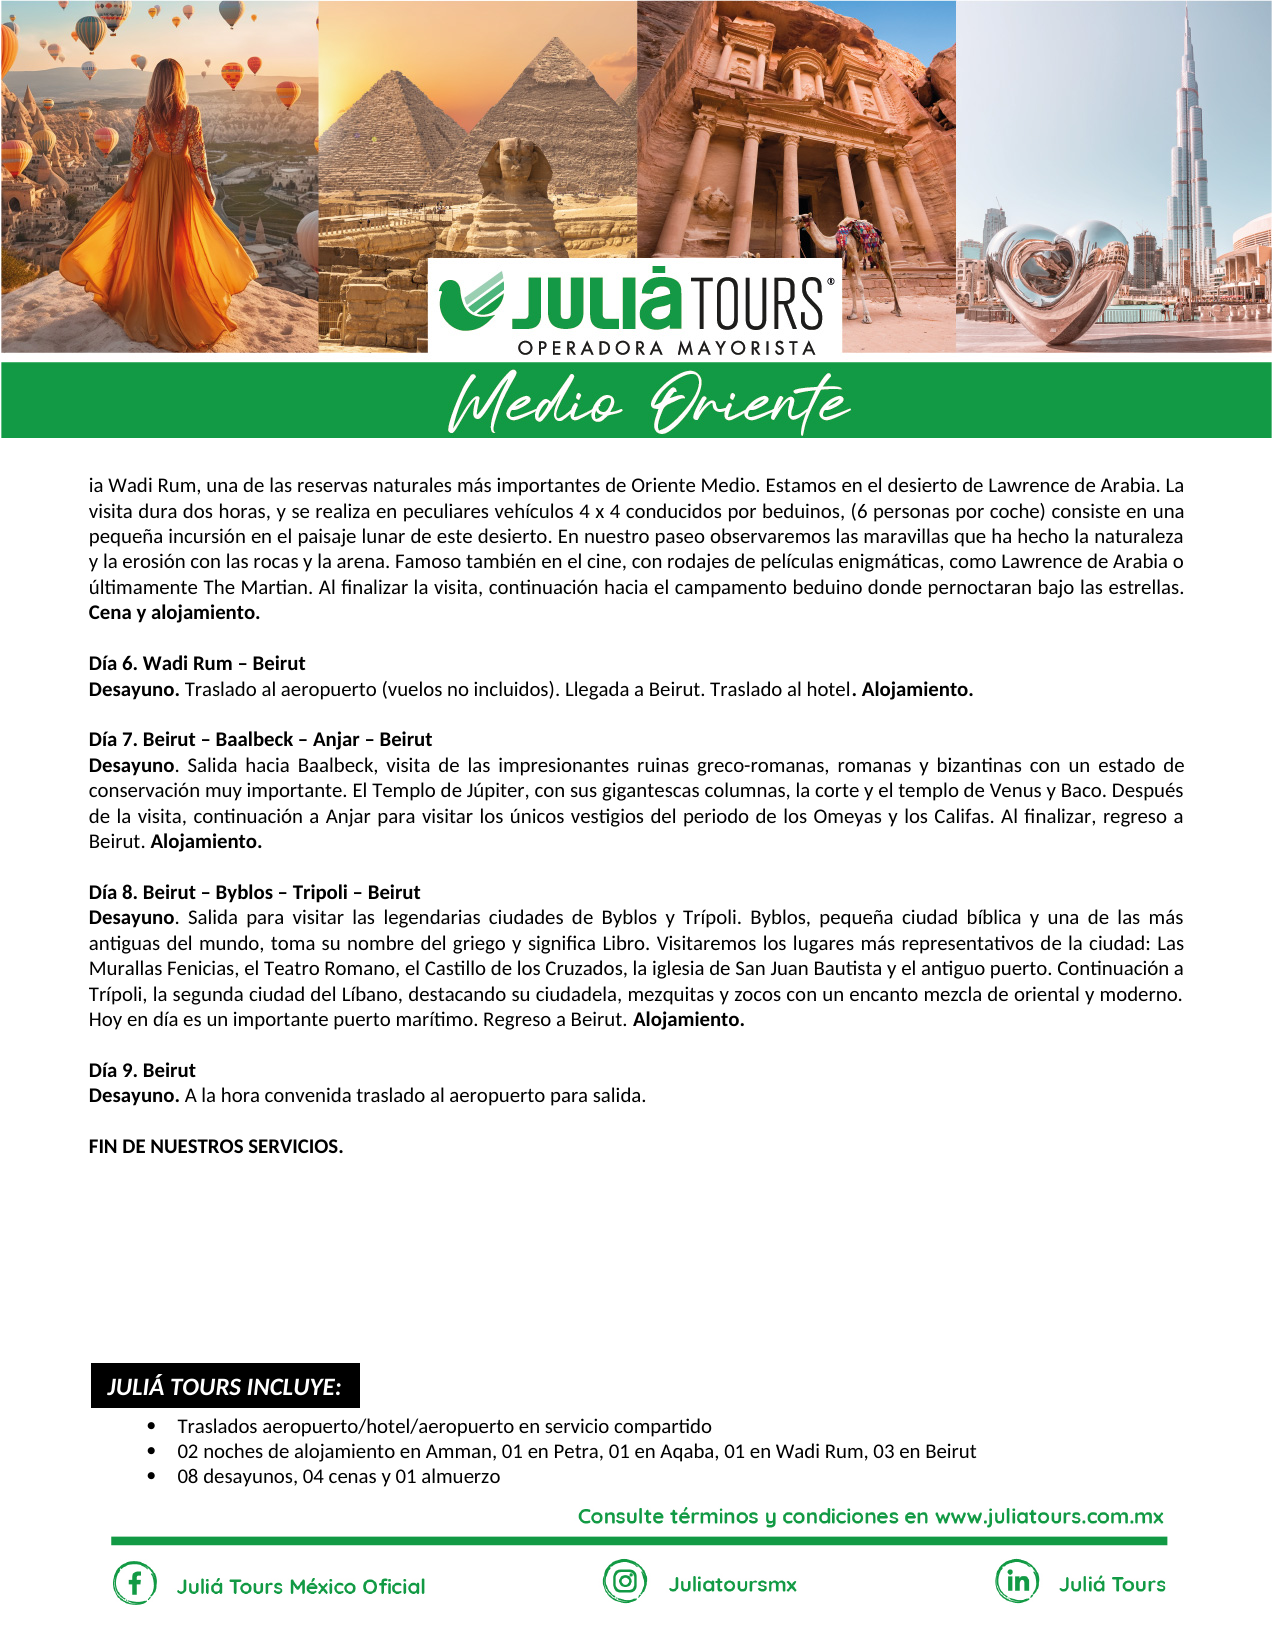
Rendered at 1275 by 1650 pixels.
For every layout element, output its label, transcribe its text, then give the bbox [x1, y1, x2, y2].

text Día 9. Beirut [89, 1057, 1186, 1082]
list Traslados aeropuerto/hotel/aeropuerto en servicio compartido [148, 1413, 1186, 1438]
text ia Wadi Rum, una de las reservas naturales más importantes de Oriente Medio. Estamos en el desierto de Lawrence de Arabia. La visita dura dos horas, y se realiza en peculiares vehículos 4 x 4 conducidos por beduinos, (6 personas por coche) consiste en una pequeña incursión en el paisaje lunar de este desierto. En nuestro paseo observaremos las maravillas que ha hecho la naturaleza y la erosión con las rocas y la arena. Famoso también en el cine, con rodajes de películas enigmáticas, como Lawrence de Arabia o últimamente The Martian. Al finalizar la visita, continuación hacia el campamento beduino donde pernoctaran bajo las estrellas. Cena y alojamiento. [89, 472, 1186, 625]
text Desayuno. Traslado al aeropuerto (vuelos no incluidos). Llegada a Beirut. Traslado al hotel. Alojamiento. [89, 676, 1186, 701]
picture [5, 1488, 1275, 1630]
list 08 desayunos, 04 cenas y 01 almuerzo [148, 1464, 1186, 1489]
text Desayuno. A la hora convenida traslado al aeropuerto para salida. [89, 1082, 1186, 1108]
text Desayuno. Salida para visitar las legendarias ciudades de Byblos y Trípoli. Byblos, pequeña ciudad bíblica y una de las más antiguas del mundo, toma su nombre del griego y significa Libro. Visitaremos los lugares más representativos de la ciudad: Las Murallas Fenicias, el Teatro Romano, el Castillo de los Cruzados, la iglesia de San Juan Bautista y el antiguo puerto. Continuación a Trípoli, la segunda ciudad del Líbano, destacando su ciudadela, mezquitas y zocos con un encanto mezcla de oriental y moderno. Hoy en día es un importante puerto marítimo. Regreso a Beirut. Alojamiento. [89, 904, 1186, 1032]
text Día 8. Beirut – Byblos – Tripoli – Beirut [89, 879, 1186, 904]
text FIN DE NUESTROS SERVICIOS. [89, 1133, 1186, 1159]
text Desayuno. Salida hacia Baalbeck, visita de las impresionantes ruinas greco-romanas, romanas y bizantinas con un estado de conservación muy importante. El Templo de Júpiter, con sus gigantescas columnas, la corte y el templo de Venus y Baco. Después de la visita, continuación a Anjar para visitar los únicos vestigios del periodo de los Omeyas y los Califas. Al finalizar, regreso a Beirut. Alojamiento. [89, 752, 1186, 854]
text Día 7. Beirut – Baalbeck – Anjar – Beirut [89, 727, 1186, 752]
list 02 noches de alojamiento en Amman, 01 en Petra, 01 en Aqaba, 01 en Wadi Rum, 03 en Beirut [148, 1438, 1186, 1464]
text Día 6. Wadi Rum – Beirut [89, 650, 1186, 676]
